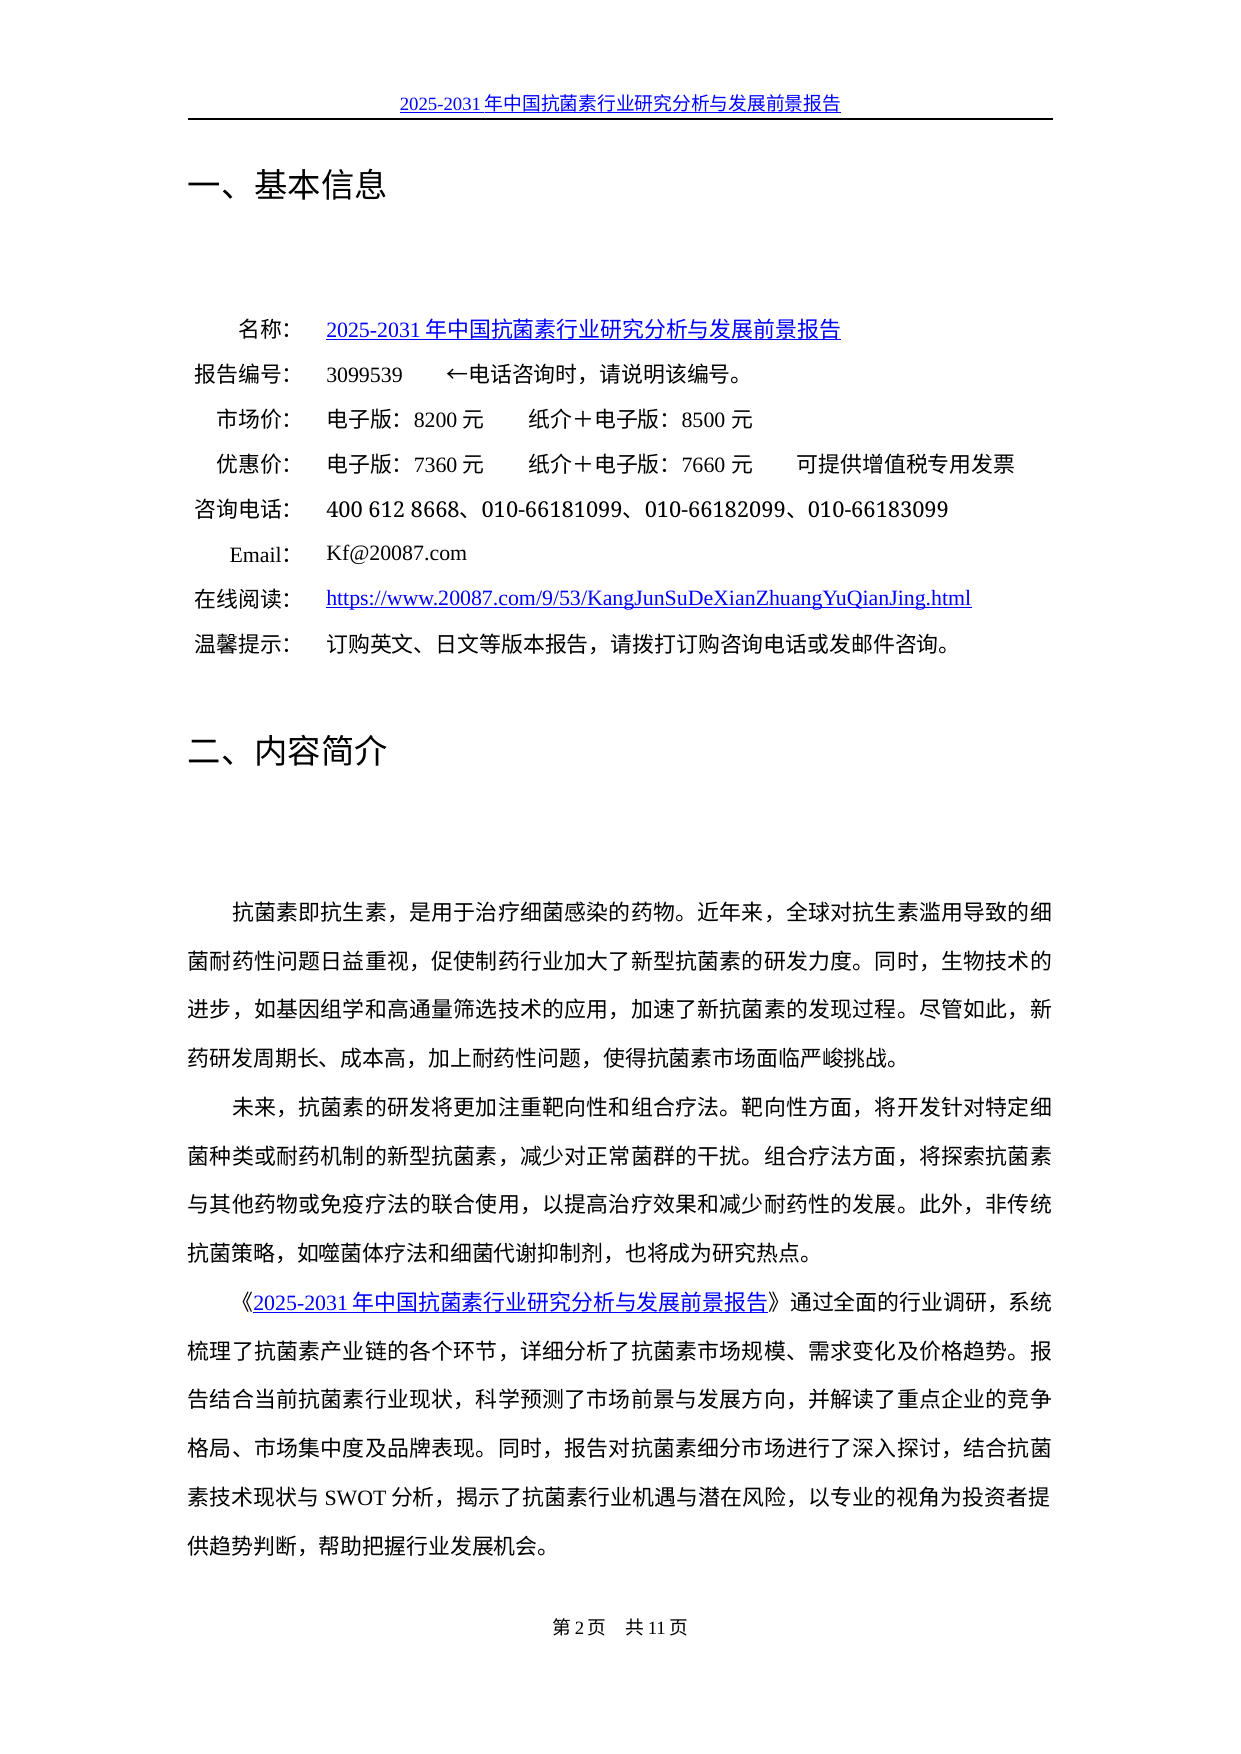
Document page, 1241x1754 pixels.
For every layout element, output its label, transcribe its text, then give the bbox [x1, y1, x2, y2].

table_cell 温馨提示： [167, 627, 315, 672]
table_cell 咨询电话： [167, 492, 315, 537]
table_cell [315, 582, 1073, 627]
title 一、基本信息 [187, 150, 1053, 215]
table_cell 电子版：7360 元 纸介＋电子版：7660 元 可提供增值税专用发票 [315, 447, 1073, 492]
table_cell Email： [167, 537, 315, 582]
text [187, 894, 1053, 1561]
table_cell 订购英文、日文等版本报告，请拨打订购咨询电话或发邮件咨询。 [315, 627, 1073, 672]
table_cell 3099539 ←电话咨询时，请说明该编号。 [315, 357, 1073, 402]
table_cell 市场价： [167, 402, 315, 447]
table_cell 优惠价： [167, 447, 315, 492]
table_cell 电子版：8200 元 纸介＋电子版：8500 元 [315, 402, 1073, 447]
table_header 名称： [167, 312, 315, 357]
table_cell 400 612 8668、010-66181099、010-66182099、010-66183099 [315, 492, 1073, 537]
title 二、内容简介 [187, 717, 1053, 782]
table_cell 报告编号： [167, 357, 315, 402]
table_cell Kf@20087.com [315, 537, 1073, 582]
table_header 2025-2031年中国抗菌素行业研究分析与发展前景报告 [315, 312, 1073, 357]
table_cell 在线阅读： [167, 582, 315, 627]
